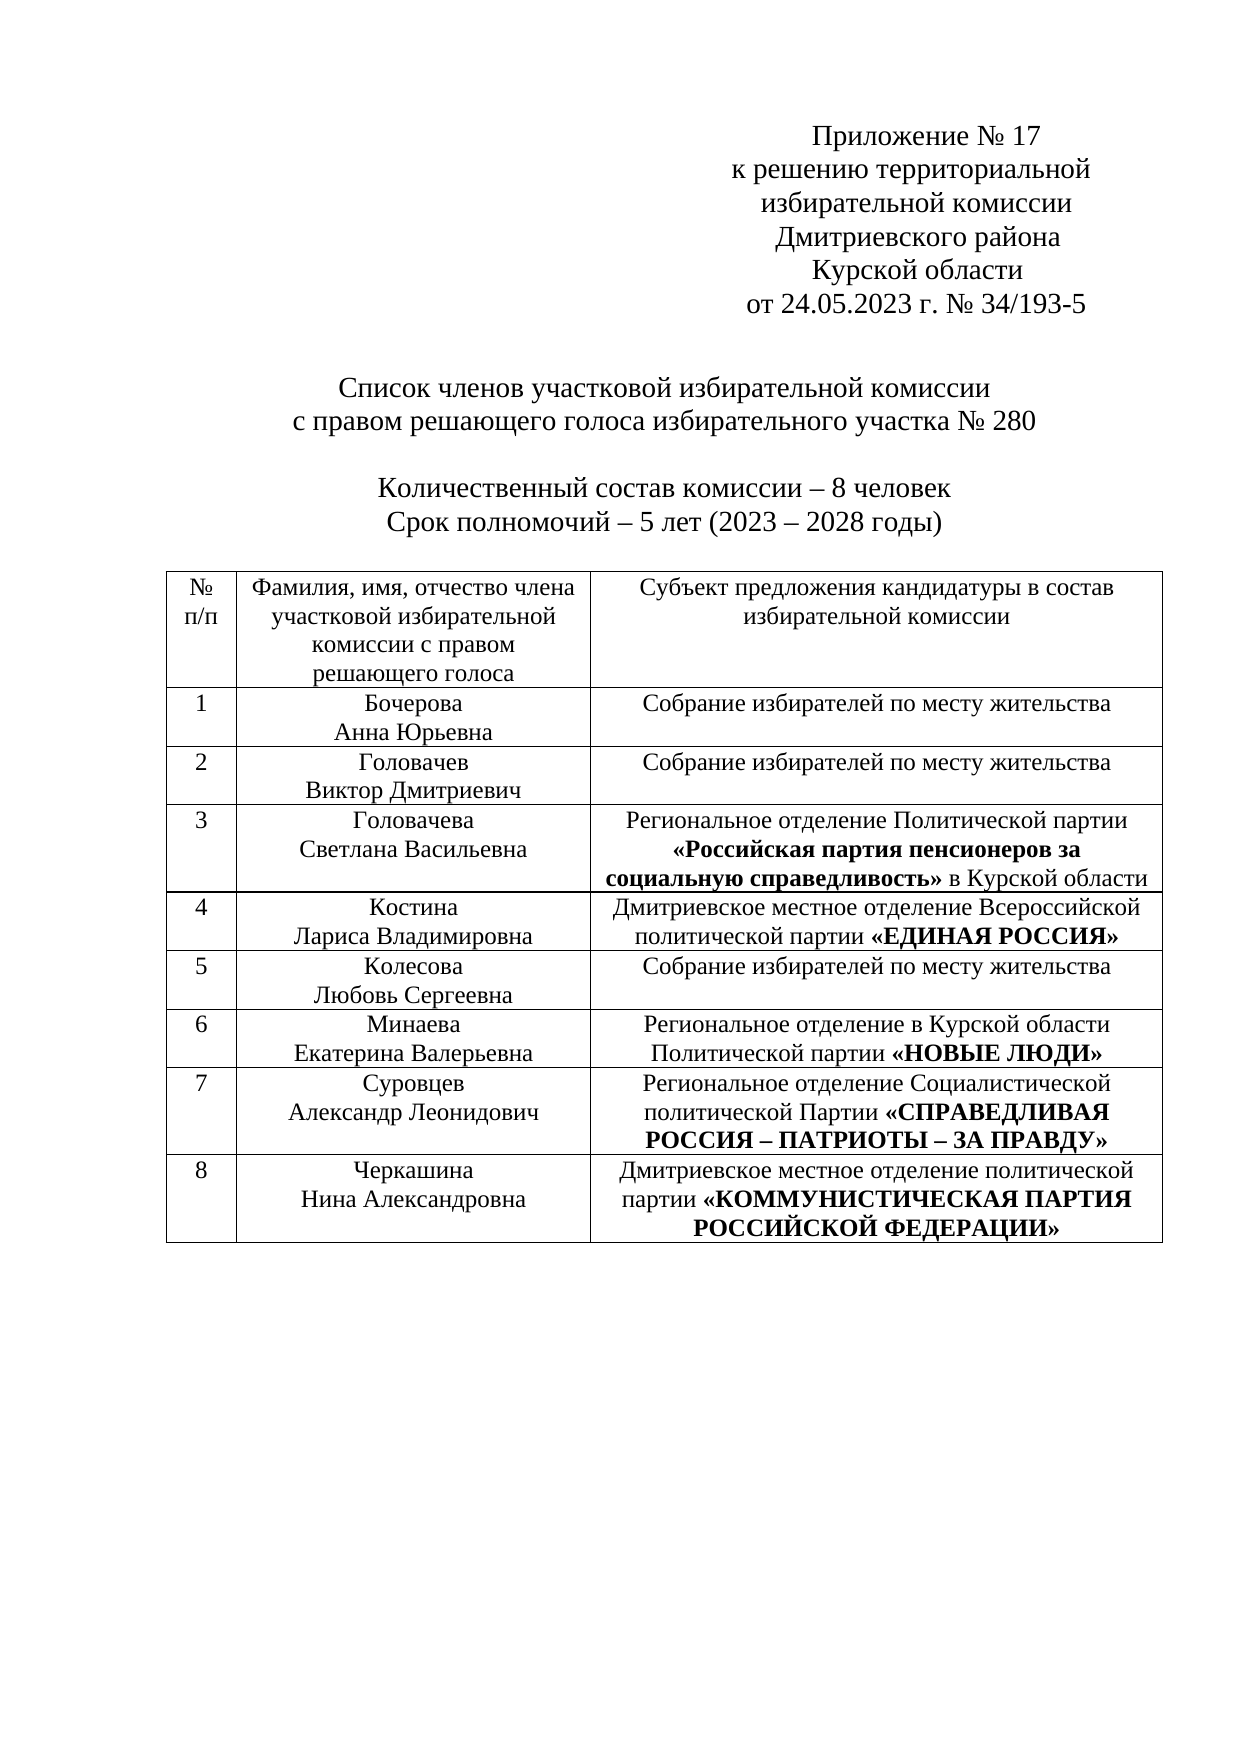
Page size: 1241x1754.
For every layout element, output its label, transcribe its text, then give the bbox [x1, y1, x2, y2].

table_header № п/п [167, 572, 236, 687]
table_cell Дмитриевское местное отделение политической партии «КОММУНИСТИЧЕСКАЯ ПАРТИЯ РОССИЙСКОЙ ФЕДЕРАЦИИ» [591, 1155, 1162, 1242]
table_cell 1 [167, 688, 236, 746]
text Количественный состав комиссии – 8 человек [177, 470, 1152, 504]
table_cell Собрание избирателей по месту жительства [591, 688, 1162, 746]
table_cell Минаева Екатерина Валерьевна [237, 1010, 590, 1067]
table_cell Колесова Любовь Сергеевна [237, 951, 590, 1008]
table_header Фамилия, имя, отчество члена участковой избирательной комиссии с правом решающего голоса [237, 572, 590, 687]
text Список членов участковой избирательной комиссии [177, 370, 1152, 403]
table_cell Черкашина Нина Александровна [237, 1155, 590, 1242]
table_cell Дмитриевское местное отделение Всероссийской политической партии «ЕДИНАЯ РОССИЯ» [591, 893, 1162, 950]
table_cell Суровцев Александр Леонидович [237, 1068, 590, 1154]
table_cell Региональное отделение в Курской области Политической партии «НОВЫЕ ЛЮДИ» [591, 1010, 1162, 1067]
table_cell 8 [167, 1155, 236, 1242]
table_cell Бочерова Анна Юрьевна [237, 688, 590, 746]
text избирательной комиссии [177, 185, 1152, 219]
text Дмитриевского района [177, 219, 1152, 252]
text с правом решающего голоса избирательного участка № 280 [177, 403, 1152, 437]
table_cell 7 [167, 1068, 236, 1154]
table_cell Региональное отделение Социалистической политической Партии «СПРАВЕДЛИВАЯ РОССИЯ – ПАТРИОТЫ – ЗА ПРАВДУ» [591, 1068, 1162, 1154]
text Курской области [177, 252, 1152, 286]
table_cell 5 [167, 951, 236, 1008]
text Срок полномочий – 5 лет (2023 – 2028 годы) [177, 504, 1152, 537]
table_cell Костина Лариса Владимировна [237, 893, 590, 950]
text к решению территориальной [177, 152, 1152, 185]
table_cell 6 [167, 1010, 236, 1067]
text Приложение № 17 [177, 118, 1152, 152]
table_cell Собрание избирателей по месту жительства [591, 951, 1162, 1008]
table_cell Собрание избирателей по месту жительства [591, 747, 1162, 804]
table_cell Региональное отделение Политической партии «Российская партия пенсионеров за социальную справедливость» в Курской области [591, 805, 1162, 891]
text от 24.05.2023 г. № 34/193-5 [177, 286, 1152, 319]
table_cell Головачева Светлана Васильевна [237, 805, 590, 891]
table_cell Головачев Виктор Дмитриевич [237, 747, 590, 804]
table_cell 3 [167, 805, 236, 891]
table_cell 4 [167, 893, 236, 950]
table_header Субъект предложения кандидатуры в состав избирательной комиссии [591, 572, 1162, 687]
table_cell 2 [167, 747, 236, 804]
